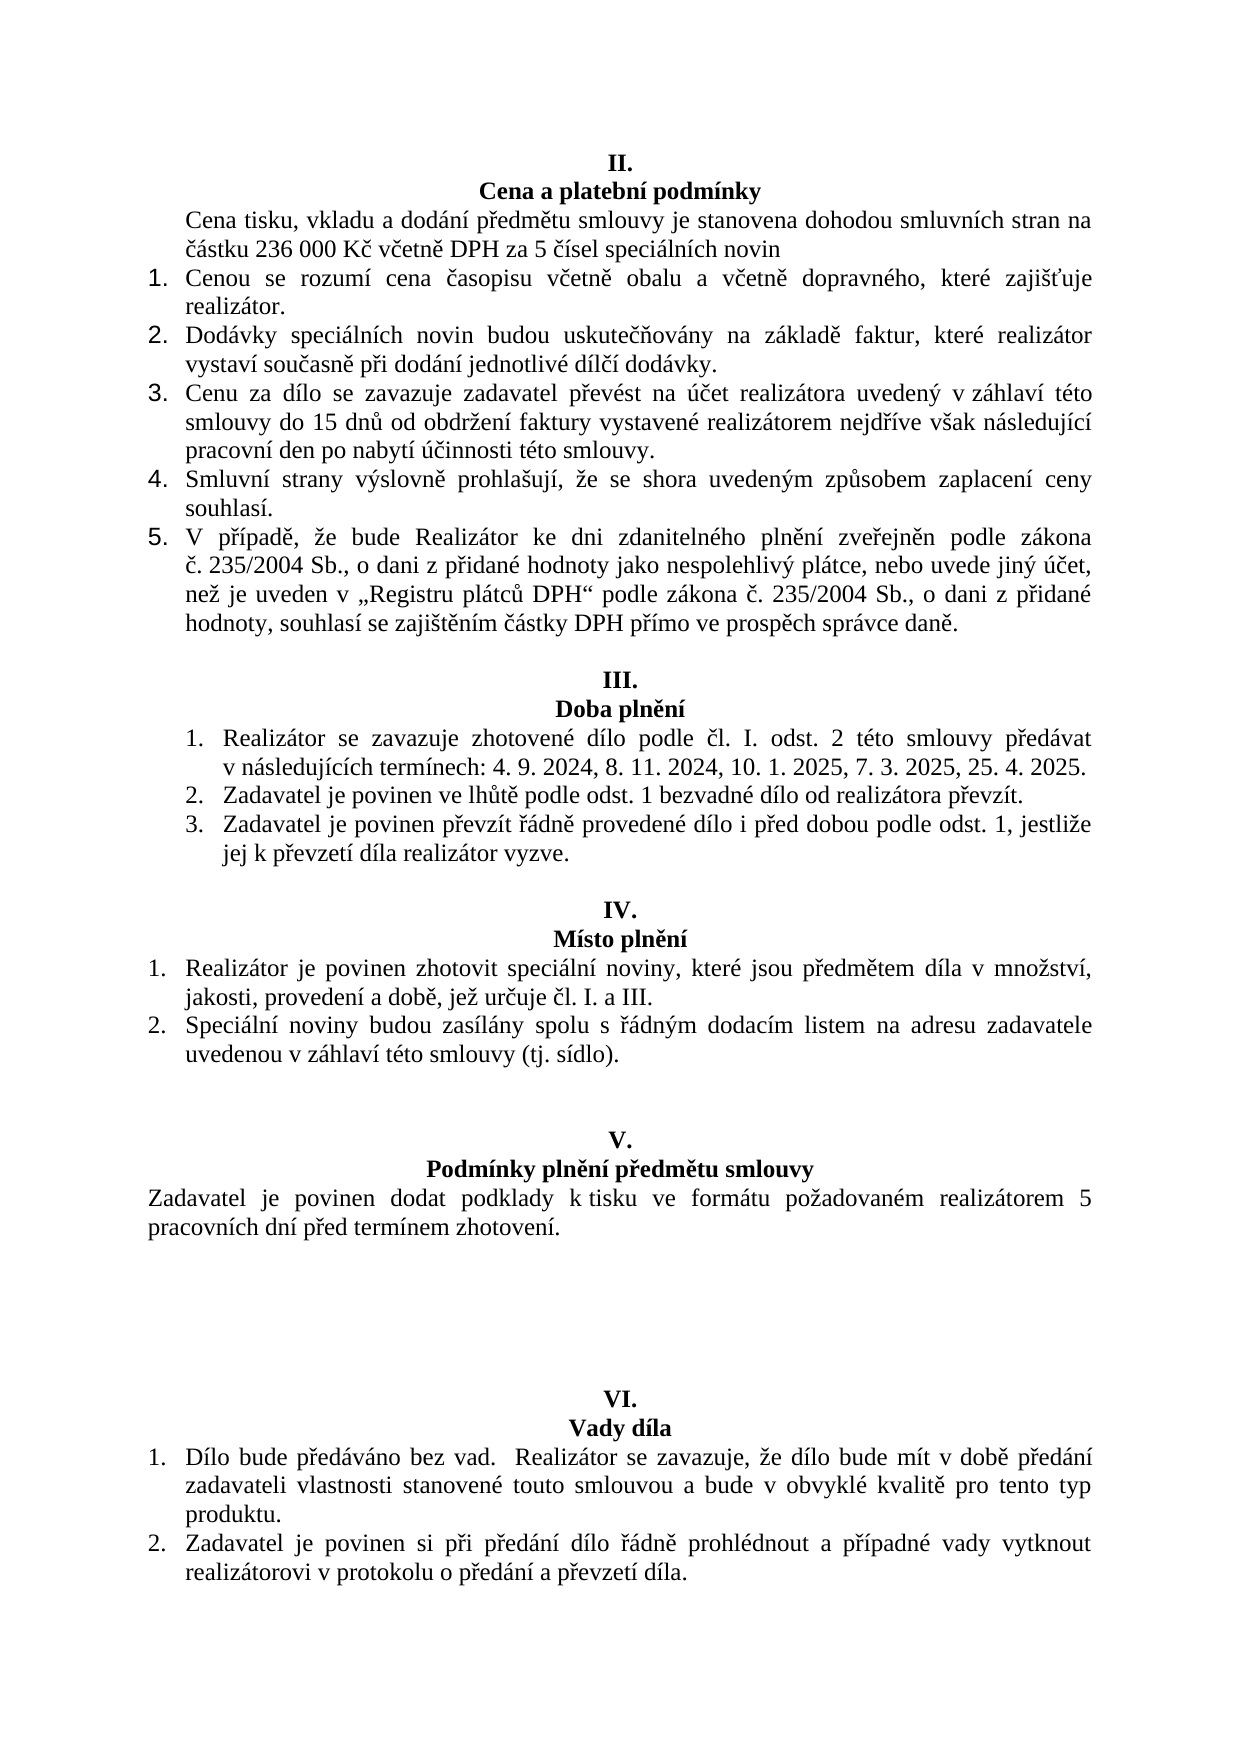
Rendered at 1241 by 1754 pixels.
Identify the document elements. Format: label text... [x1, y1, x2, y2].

list Cenu za dílo se zavazuje zadavatel převést na účet realizátora uvedený v záhlaví této smlouvy do 15 dnů od obdržení faktury vystavené realizátorem nejdříve však následující pracovní den po nabytí účinnosti této smlouvy. [148, 378, 1093, 464]
list Realizátor je povinen zhotovit speciální noviny, které jsou předmětem díla v množství, jakosti, provedení a době, jež určuje čl. I. a III. [148, 953, 1093, 1011]
text VI. [148, 1384, 1093, 1413]
text Zadavatel je povinen dodat podklady k tisku ve formátu požadovaném realizátorem 5 pracovních dní před termínem zhotovení. [148, 1183, 1093, 1241]
text V. [148, 1126, 1093, 1154]
list Zadavatel je povinen ve lhůtě podle odst. 1 bezvadné dílo od realizátora převzít. [185, 781, 1093, 809]
text Cena tisku, vkladu a dodání předmětu smlouvy je stanovena dohodou smluvních stran na částku 236 000 Kč včetně DPH za 5 čísel speciálních novin [185, 205, 1093, 263]
text Podmínky plnění předmětu smlouvy [148, 1154, 1093, 1183]
text Místo plnění [148, 924, 1093, 953]
text Doba plnění [148, 694, 1093, 723]
list Zadavatel je povinen si při předání dílo řádně prohlédnout a případné vady vytknout realizátorovi v protokolu o předání a převzetí díla. [148, 1528, 1093, 1586]
list Smluvní strany výslovně prohlašují, že se shora uvedeným způsobem zaplacení ceny souhlasí. [148, 464, 1093, 522]
list Realizátor se zavazuje zhotovené dílo podle čl. I. odst. 2 této smlouvy předávat v následujících termínech: 4. 9. 2024, 8. 11. 2024, 10. 1. 2025, 7. 3. 2025, 25. 4. 2025. [185, 723, 1093, 781]
list Dodávky speciálních novin budou uskutečňovány na základě faktur, které realizátor vystaví současně při dodání jednotlivé dílčí dodávky. [148, 320, 1093, 378]
list Zadavatel je povinen převzít řádně provedené dílo i před dobou podle odst. 1, jestliže jej k převzetí díla realizátor vyzve. [185, 809, 1093, 867]
list Cenou se rozumí cena časopisu včetně obalu a včetně dopravného, které zajišťuje realizátor. [148, 263, 1093, 320]
text IV. [148, 896, 1093, 924]
text II. [148, 148, 1093, 176]
list Speciální noviny budou zasílány spolu s řádným dodacím listem na adresu zadavatele uvedenou v záhlaví této smlouvy (tj. sídlo). [148, 1011, 1093, 1068]
list Dílo bude předáváno bez vad. Realizátor se zavazuje, že dílo bude mít v době předání zadavateli vlastnosti stanovené touto smlouvou a bude v obvyklé kvalitě pro tento typ produktu. [148, 1442, 1093, 1528]
list V případě, že bude Realizátor ke dni zdanitelného plnění zveřejněn podle zákona č. 235/2004 Sb., o dani z přidané hodnoty jako nespolehlivý plátce, nebo uvede jiný účet, než je uveden v „Registru plátců DPH“ podle zákona č. 235/2004 Sb., o dani z přidané hodnoty, souhlasí se zajištěním částky DPH přímo ve prospěch správce daně. [148, 522, 1093, 637]
text III. [148, 666, 1093, 694]
text Vady díla [148, 1413, 1093, 1442]
text Cena a platební podmínky [148, 176, 1093, 205]
